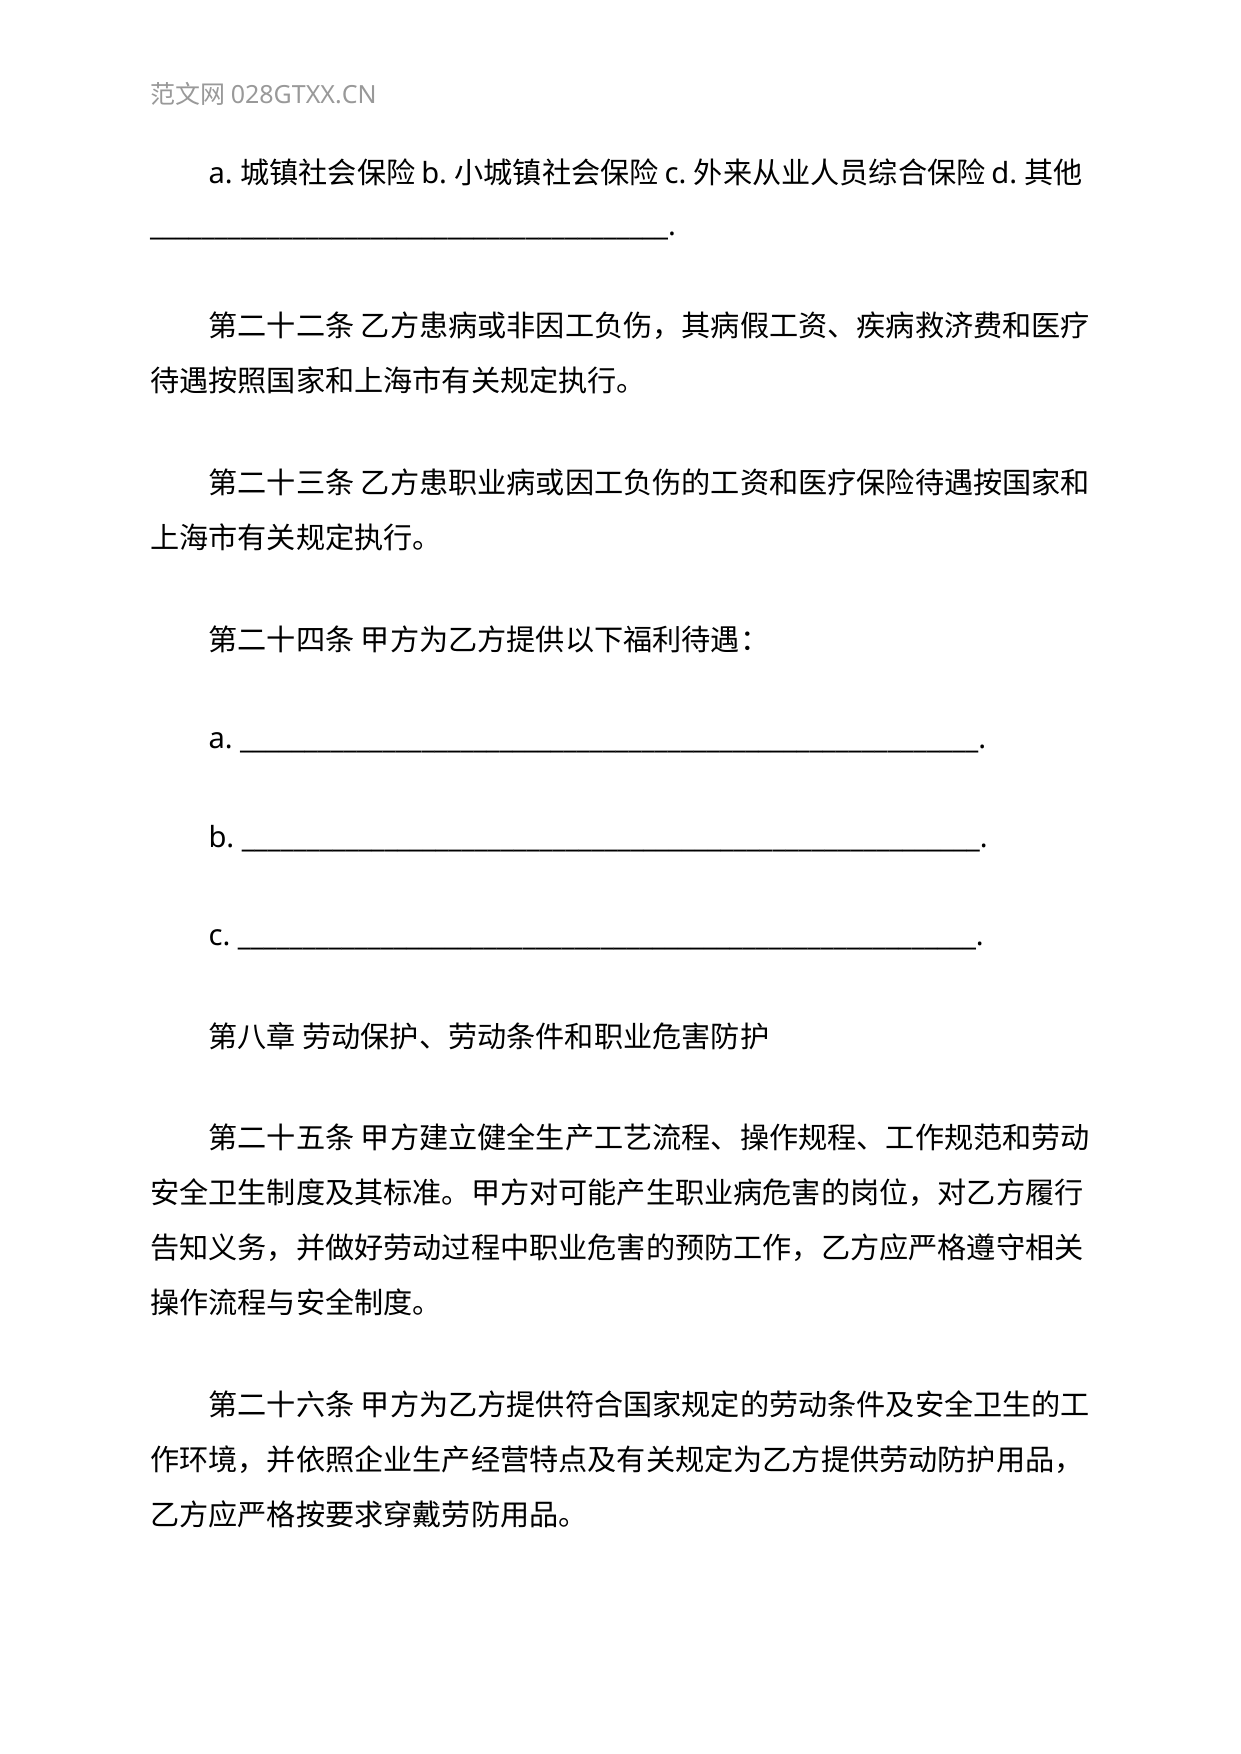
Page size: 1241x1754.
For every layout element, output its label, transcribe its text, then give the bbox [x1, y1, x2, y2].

text b. _________________________________________________________. [150, 816, 1090, 856]
text a. _________________________________________________________. [150, 718, 1090, 757]
text 第二十五条 甲方建立健全生产工艺流程、操作规程、工作规范和劳动安全卫生制度及其标准。甲方对可能产生职业病危害的岗位，对乙方履行告知义务，并做好劳动过程中职业危害的预防工作，乙方应严格遵守相关操作流程与安全制度。 [150, 1115, 1090, 1322]
text 第二十二条 乙方患病或非因工负伤，其病假工资、疾病救济费和医疗待遇按照国家和上海市有关规定执行。 [150, 303, 1090, 400]
text c. _________________________________________________________. [150, 915, 1090, 954]
text a. 城镇社会保险b. 小城镇社会保险c. 外来从业人员综合保险d. 其他________________________________________. [150, 150, 1090, 244]
text 第二十三条 乙方患职业病或因工负伤的工资和医疗保险待遇按国家和上海市有关规定执行。 [150, 459, 1090, 557]
text 第二十四条 甲方为乙方提供以下福利待遇： [150, 616, 1090, 658]
text 第八章 劳动保护、劳动条件和职业危害防护 [150, 1013, 1090, 1055]
text 第二十六条 甲方为乙方提供符合国家规定的劳动条件及安全卫生的工作环境，并依照企业生产经营特点及有关规定为乙方提供劳动防护用品，乙方应严格按要求穿戴劳防用品。 [150, 1381, 1090, 1533]
